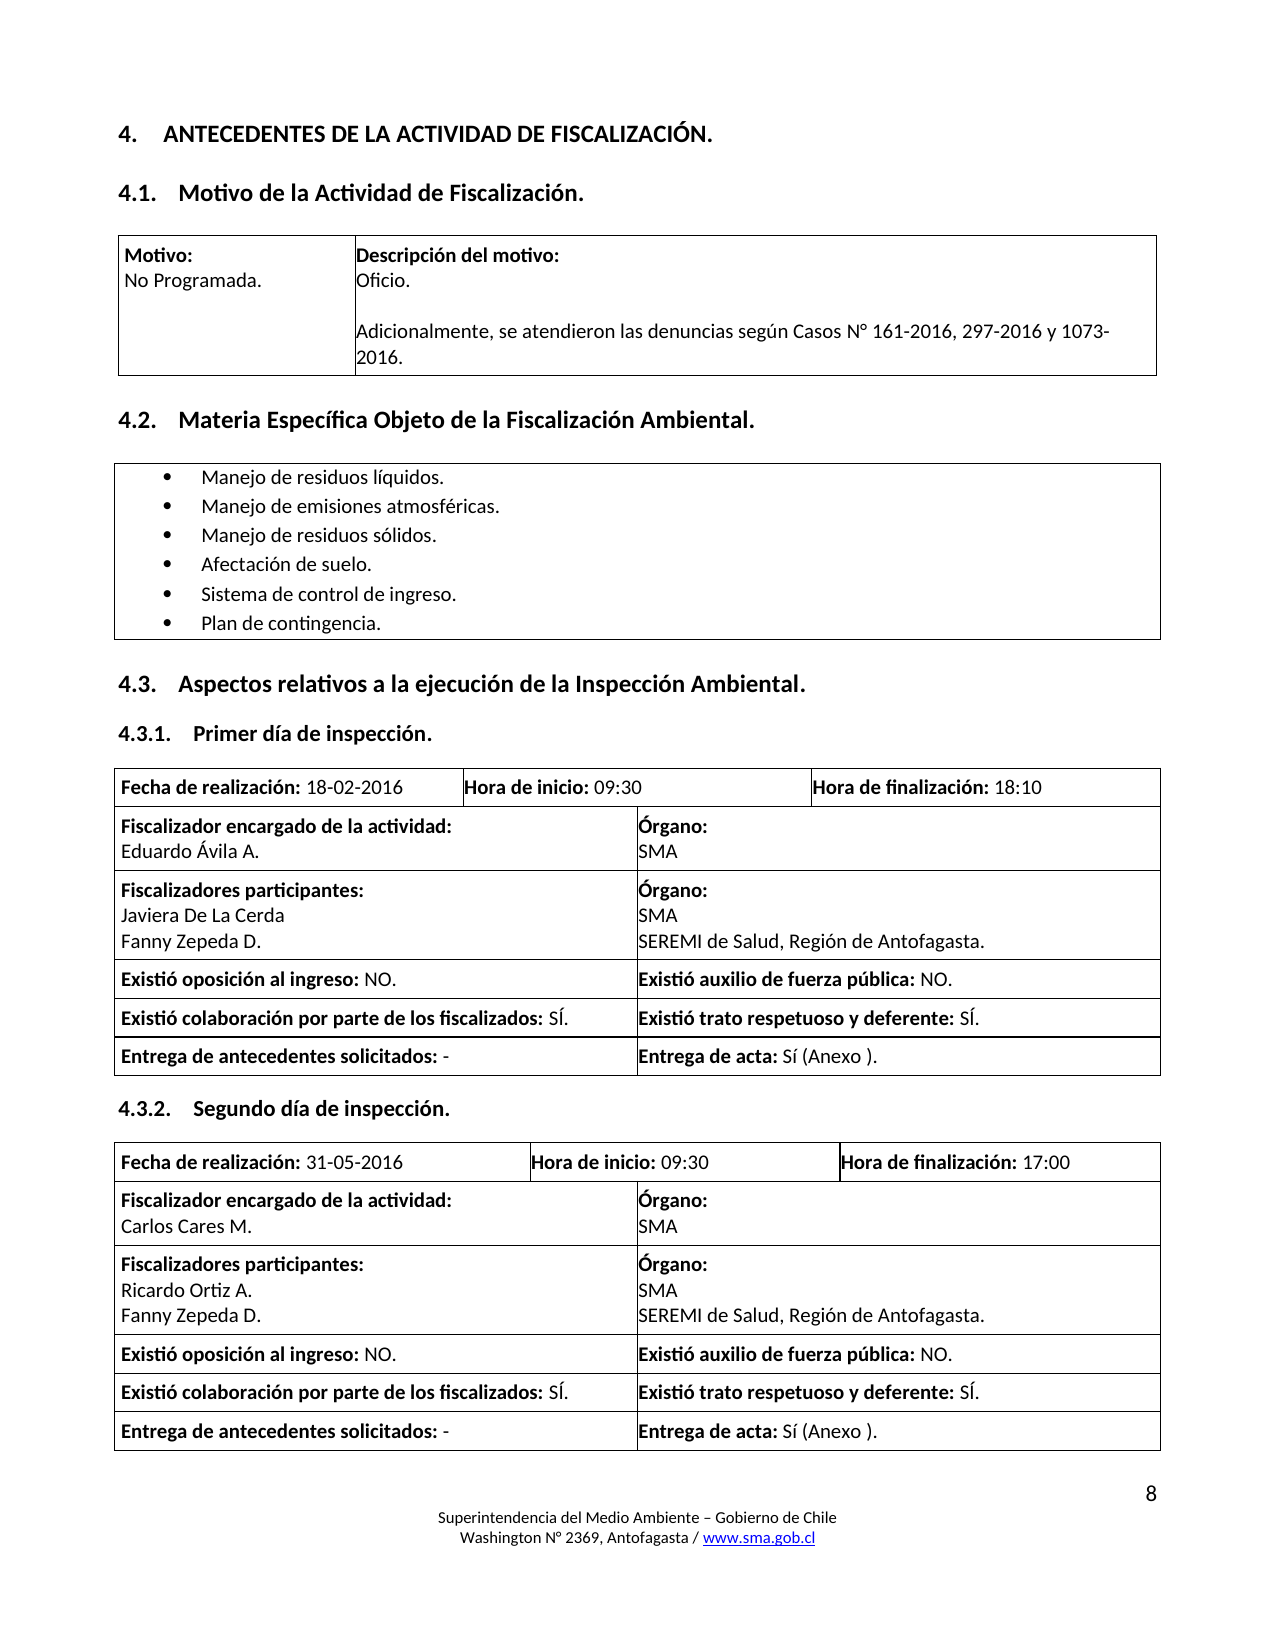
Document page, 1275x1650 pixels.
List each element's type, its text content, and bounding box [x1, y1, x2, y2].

table_cell Existió colaboración por parte de los fiscalizados: SÍ. [115, 999, 637, 1036]
table_cell Entrega de antecedentes solicitados: - [115, 1412, 637, 1449]
subtitle Motivo de la Actividad de Fiscalización. [118, 177, 1157, 207]
table_header Fecha de realización: 18-02-2016 [115, 769, 463, 806]
table_cell Fiscalizadores participantes: Ricardo Ortiz A. Fanny Zepeda D. [115, 1246, 637, 1334]
table_cell Entrega de acta: Sí (Anexo 1). [638, 1038, 1160, 1075]
table_cell Existió oposición al ingreso: NO. [115, 960, 637, 998]
table_cell Existió trato respetuoso y deferente: SÍ. [638, 999, 1160, 1036]
table_cell Entrega de acta: Sí (Anexo 1). [638, 1412, 1160, 1449]
table_cell Fiscalizador encargado de la actividad: Carlos Cares M. [115, 1182, 637, 1244]
table_cell Órgano: SMA SEREMI de Salud, Región de Antofagasta. [638, 871, 1160, 959]
subtitle Segundo día de inspección. [118, 1094, 1157, 1122]
table_header Motivo: No Programada. [119, 236, 355, 375]
table_cell Existió oposición al ingreso: NO. [115, 1335, 637, 1372]
table_cell Existió colaboración por parte de los fiscalizados: SÍ. [115, 1374, 637, 1411]
table_cell Fiscalizador encargado de la actividad: Eduardo Ávila A. [115, 807, 637, 870]
table_header Descripción del motivo: Oficio. Adicionalmente, se atendieron las denuncias según Casos N° 161-2016, 297-2016 y 1073-2016. [356, 236, 1156, 375]
table_cell Entrega de antecedentes solicitados: - [115, 1038, 637, 1075]
table_header Hora de finalización: 18:10 [812, 769, 1160, 806]
table_cell Existió auxilio de fuerza pública: NO. [638, 1335, 1160, 1372]
table_cell Existió trato respetuoso y deferente: SÍ. [638, 1374, 1160, 1411]
table_header Manejo de residuos líquidos. Manejo de emisiones atmosféricas. Manejo de residuos sólidos. Afectación de suelo. Sistema de control de ingreso. Plan de contingencia. [115, 464, 1160, 639]
subtitle Primer día de inspección. [118, 719, 1157, 747]
table_cell Órgano: SMA [638, 807, 1160, 870]
subtitle Materia Específica Objeto de la Fiscalización Ambiental. [118, 404, 1157, 435]
table_header Hora de finalización: 17:00 [841, 1143, 1160, 1181]
table_header Fecha de realización: 31-05-2016 [115, 1143, 530, 1181]
subtitle ANTECEDENTES DE LA ACTIVIDAD DE FISCALIZACIÓN. [118, 118, 1157, 149]
table_cell Órgano: SMA [638, 1182, 1160, 1244]
table_cell Fiscalizadores participantes: Javiera De La Cerda Fanny Zepeda D. [115, 871, 637, 959]
subtitle Aspectos relativos a la ejecución de la Inspección Ambiental. [118, 668, 1157, 699]
table_cell Existió auxilio de fuerza pública: NO. [638, 960, 1160, 998]
table_cell Órgano: SMA SEREMI de Salud, Región de Antofagasta. [638, 1246, 1160, 1334]
table_header Hora de inicio: 09:30 [531, 1143, 839, 1181]
table_header Hora de inicio: 09:30 [464, 769, 811, 806]
